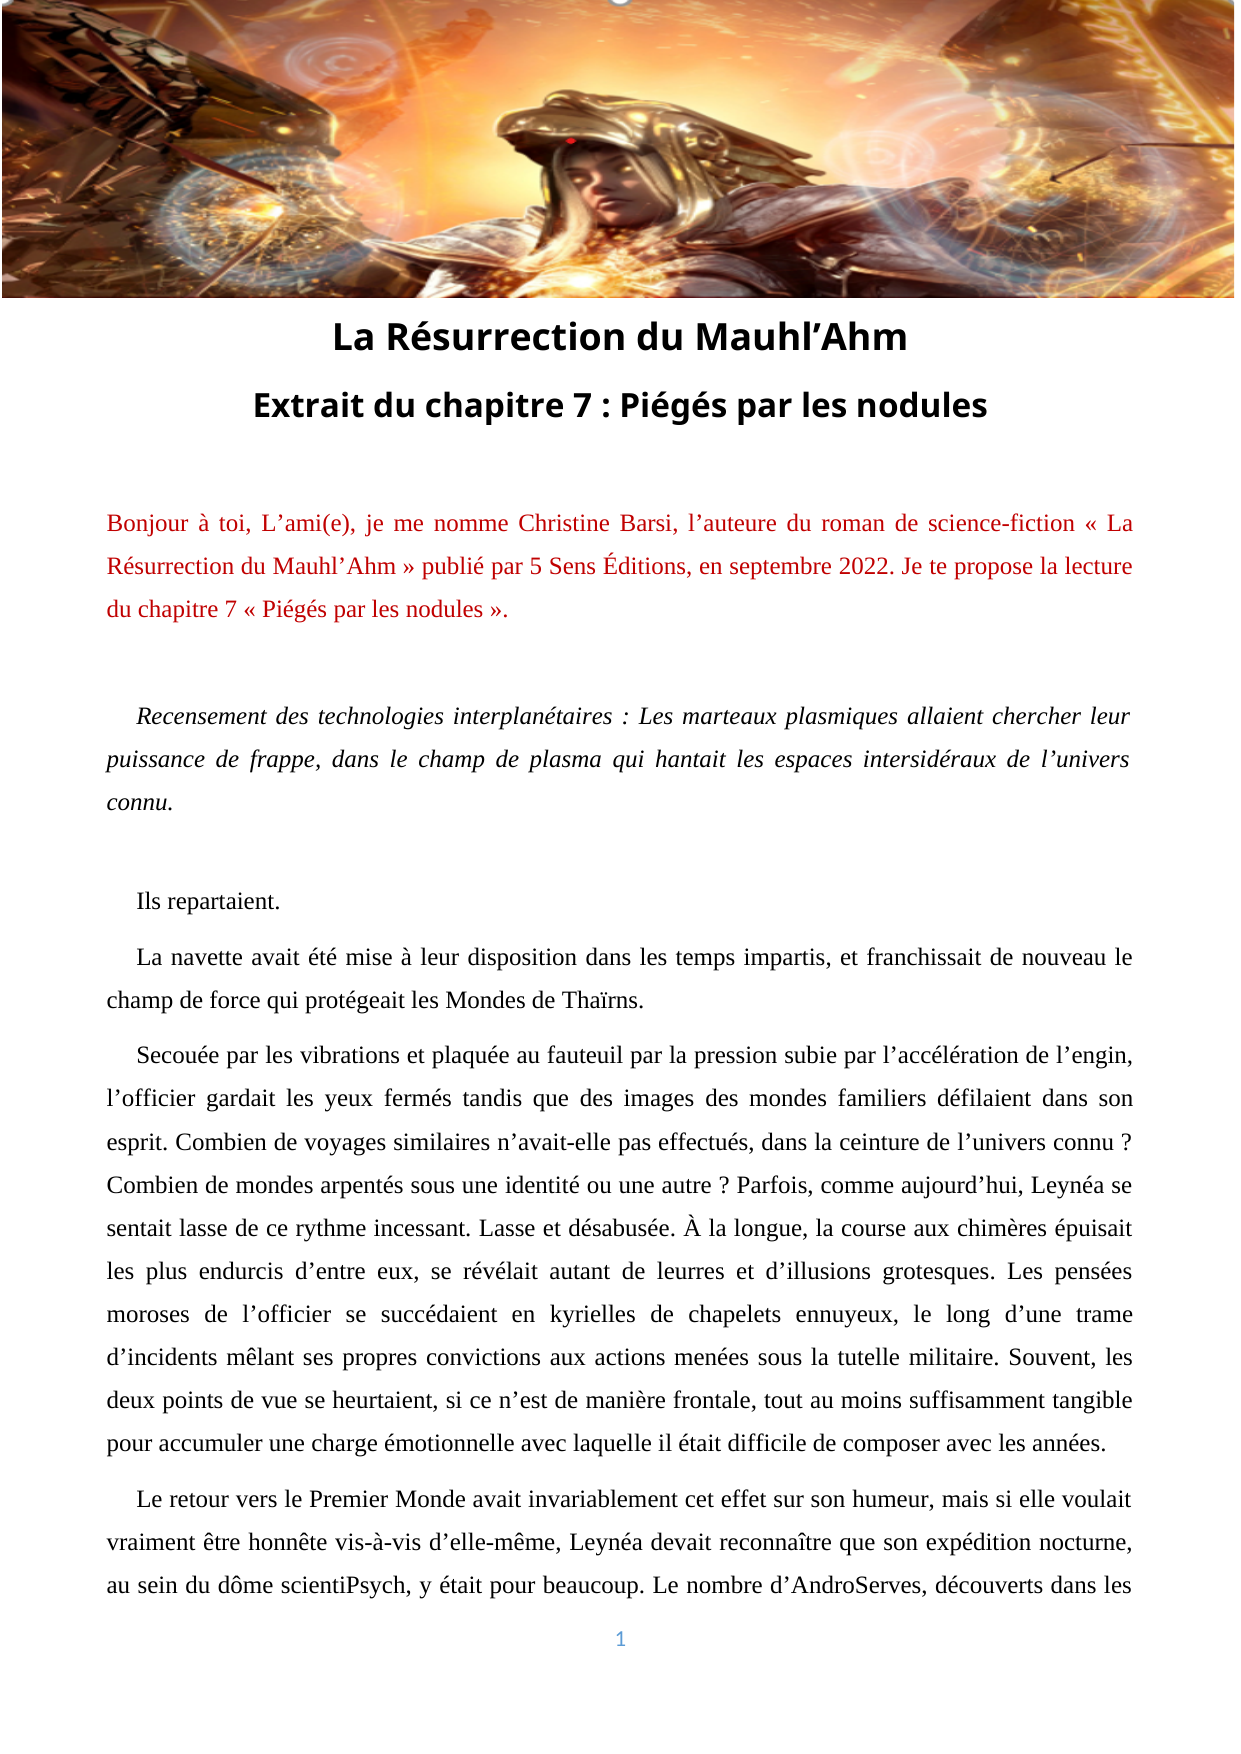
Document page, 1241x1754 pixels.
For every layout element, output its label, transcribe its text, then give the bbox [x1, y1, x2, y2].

text Secouée par les vibrations et plaquée au fauteuil par la pression subie par l’accélération de l’engin, l’officier gardait les yeux fermés tandis que des images des mondes familiers défilaient dans son esprit. Combien de voyages similaires n’avait-elle pas effectués, dans la ceinture de l’univers connu ? Combien de mondes arpentés sous une identité ou une autre ? Parfois, comme aujourd’hui, Leynéa se sentait lasse de ce rythme incessant. Lasse et désabusée. À la longue, la course aux chimères épuisait les plus endurcis d’entre eux, se révélait autant de leurres et d’illusions grotesques. Les pensées moroses de l’officier se succédaient en kyrielles de chapelets ennuyeux, le long d’une trame d’incidents mêlant ses propres convictions aux actions menées sous la tutelle militaire. Souvent, les deux points de vue se heurtaient, si ce n’est de manière frontale, tout au moins suffisamment tangible pour accumuler une charge émotionnelle avec laquelle il était difficile de composer avec les années. [106, 1040, 1134, 1457]
text La Résurrection du Mauhl’Ahm [106, 297, 1134, 361]
picture [0, 0, 1234, 297]
text Ils repartaient. [106, 886, 1134, 915]
text Recensement des technologies interplanétaires : Les marteaux plasmiques allaient chercher leur puissance de frappe, dans le champ de plasma qui hantait les espaces intersidéraux de l’univers connu. [106, 701, 1134, 816]
text Bonjour à toi, L’ami(e), je me nomme Christine Barsi, l’auteure du roman de science-fiction « La Résurrection du Mauhl’Ahm » publié par 5 Sens Éditions, en septembre 2022. Je te propose la lecture du chapitre 7 « Piégés par les nodules ». [106, 508, 1134, 623]
text Extrait du chapitre 7 : Piégés par les nodules [106, 382, 1134, 427]
text La navette avait été mise à leur disposition dans les temps impartis, et franchissait de nouveau le champ de force qui protégeait les Mondes de Thaïrns. [106, 942, 1134, 1013]
